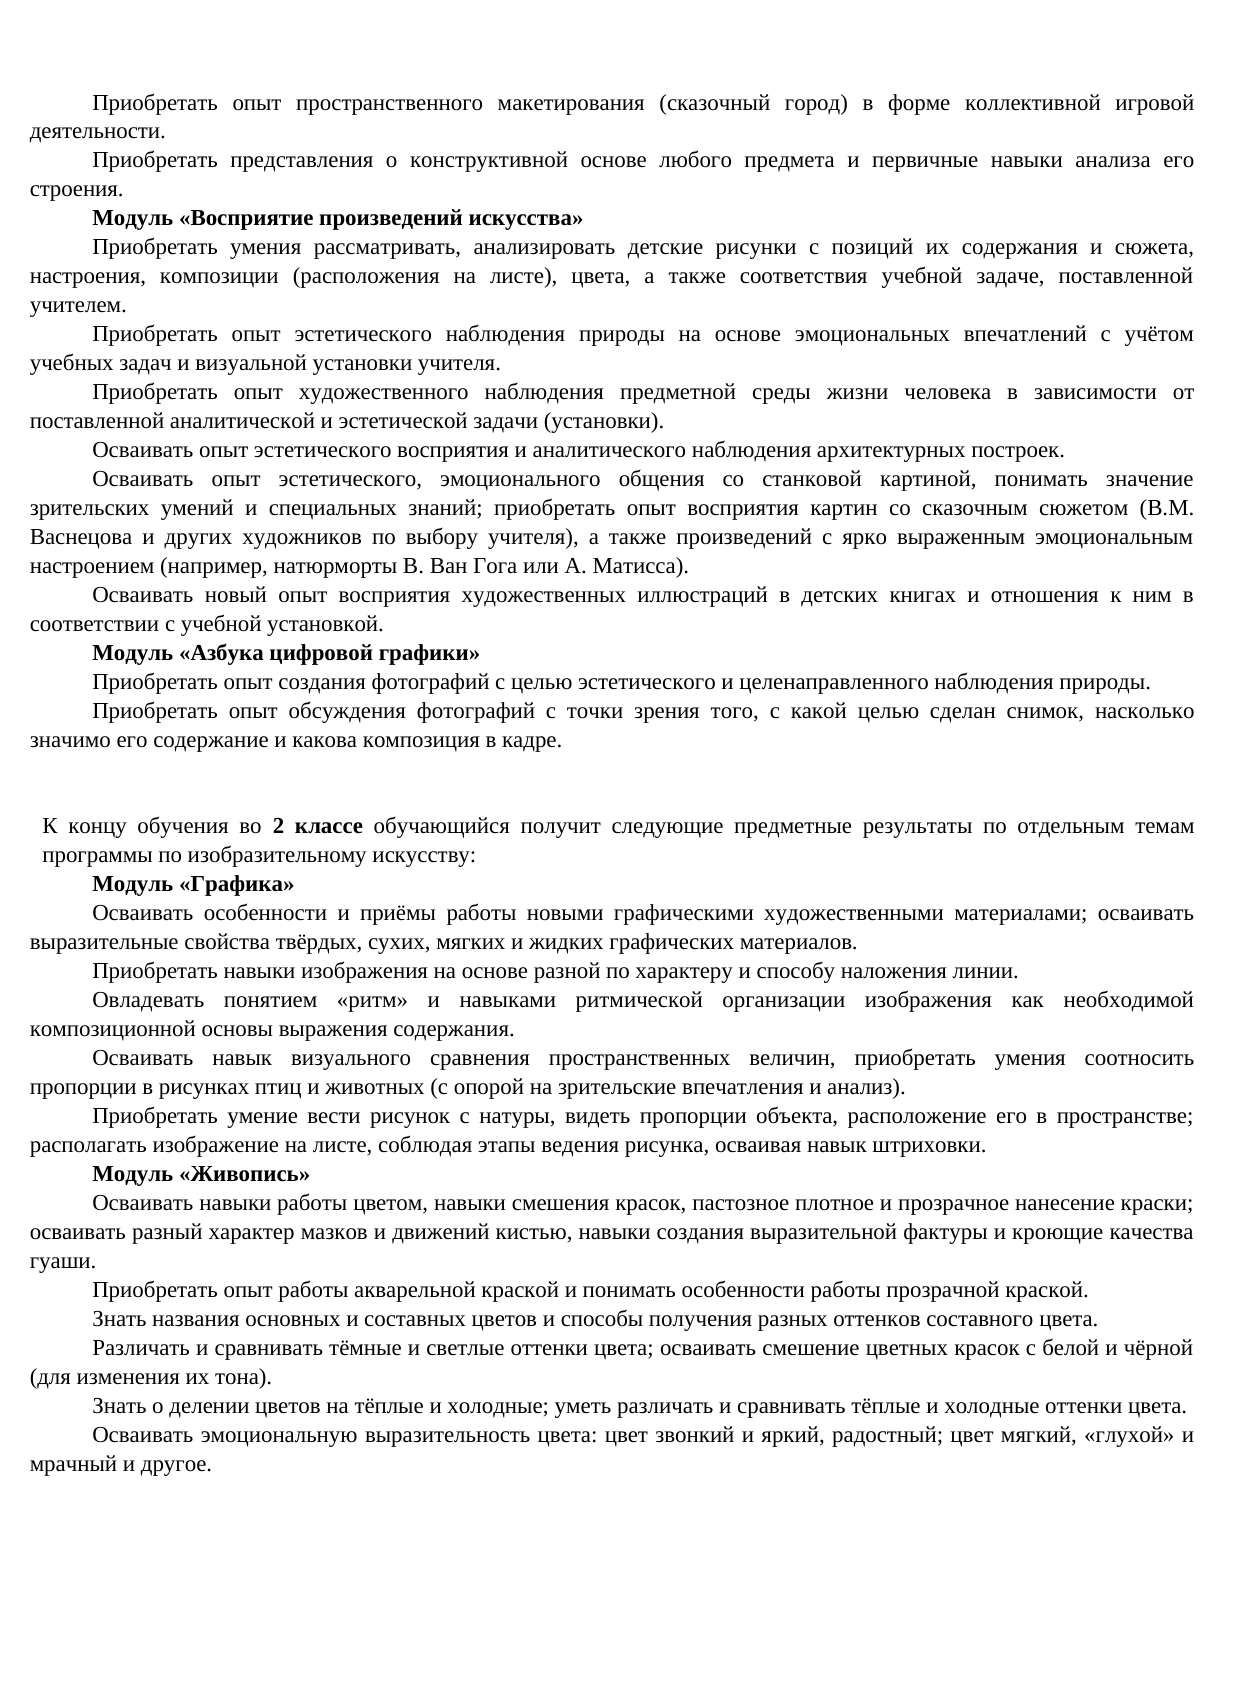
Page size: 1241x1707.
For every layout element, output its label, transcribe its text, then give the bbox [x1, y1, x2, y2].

text Знать названия основных и составных цветов и способы получения разных оттенков составного цвета. [29, 1305, 1196, 1331]
text Осваивать опыт эстетического восприятия и аналитического наблюдения архитектурных построек. [29, 436, 1196, 462]
text Приобретать опыт обсуждения фотографий с точки зрения того, с какой целью сделан снимок, насколько значимо его содержание и какова композиция в кадре. [29, 697, 1196, 752]
text Приобретать умение вести рисунок с натуры, видеть пропорции объекта, расположение его в пространстве; располагать изображение на листе, соблюдая этапы ведения рисунка, осваивая навык штриховки. [29, 1102, 1196, 1157]
text Приобретать навыки изображения на основе разной по характеру и способу наложения линии. [29, 957, 1196, 984]
text Приобретать умения рассматривать, анализировать детские рисунки с позиций их содержания и сюжета, настроения, композиции (расположения на листе), цвета, а также соответствия учебной задаче, поставленной учителем. [29, 233, 1196, 318]
text Приобретать опыт работы акварельной краской и понимать особенности работы прозрачной краской. [29, 1276, 1196, 1302]
text Различать и сравнивать тёмные и светлые оттенки цвета; осваивать смешение цветных красок с белой и чёрной (для изменения их тона). [29, 1334, 1196, 1389]
text Осваивать навык визуального сравнения пространственных величин, приобретать умения соотносить пропорции в рисунках птиц и животных (с опорой на зрительские впечатления и анализ). [29, 1044, 1196, 1099]
text К концу обучения во 2 классе обучающийся получит следующие предметные результаты по отдельным темам программы по изобразительному искусству: [42, 812, 1196, 868]
text Приобретать опыт создания фотографий с целью эстетического и целенаправленного наблюдения природы. [29, 668, 1196, 694]
text Модуль «Азбука цифровой графики» [29, 639, 1196, 665]
text Овладевать понятием «ритм» и навыками ритмической организации изображения как необходимой композиционной основы выражения содержания. [29, 986, 1196, 1042]
text Осваивать новый опыт восприятия художественных иллюстраций в детских книгах и отношения к ним в соответствии с учебной установкой. [29, 581, 1196, 636]
text Приобретать опыт художественного наблюдения предметной среды жизни человека в зависимости от поставленной аналитической и эстетической задачи (установки). [29, 378, 1196, 433]
text Осваивать навыки работы цветом, навыки смешения красок, пастозное плотное и прозрачное нанесение краски; осваивать разный характер мазков и движений кистью, навыки создания выразительной фактуры и кроющие качества гуаши. [29, 1189, 1196, 1273]
text Осваивать опыт эстетического, эмоционального общения со станковой картиной, понимать значение зрительских умений и специальных знаний; приобретать опыт восприятия картин со сказочным сюжетом (В.М. Васнецова и других художников по выбору учителя), а также произведений с ярко выраженным эмоциональным настроением (например, натюрморты В. Ван Гога или А. Матисса). [29, 465, 1196, 578]
text Приобретать представления о конструктивной основе любого предмета и первичные навыки анализа его строения. [29, 146, 1196, 202]
text Приобретать опыт пространственного макетирования (сказочный город) в форме коллективной игровой деятельности. [29, 88, 1196, 144]
text Приобретать опыт эстетического наблюдения природы на основе эмоциональных впечатлений с учётом учебных задач и визуальной установки учителя. [29, 320, 1196, 376]
text Осваивать особенности и приёмы работы новыми графическими художественными материалами; осваивать выразительные свойства твёрдых, сухих, мягких и жидких графических материалов. [29, 899, 1196, 955]
text Осваивать эмоциональную выразительность цвета: цвет звонкий и яркий, радостный; цвет мягкий, «глухой» и мрачный и другое. [29, 1421, 1196, 1476]
text Знать о делении цветов на тёплые и холодные; уметь различать и сравнивать тёплые и холодные оттенки цвета. [29, 1392, 1196, 1418]
text Модуль «Графика» [29, 870, 1196, 897]
text Модуль «Восприятие произведений искусства» [29, 204, 1196, 231]
text Модуль «Живопись» [29, 1160, 1196, 1186]
